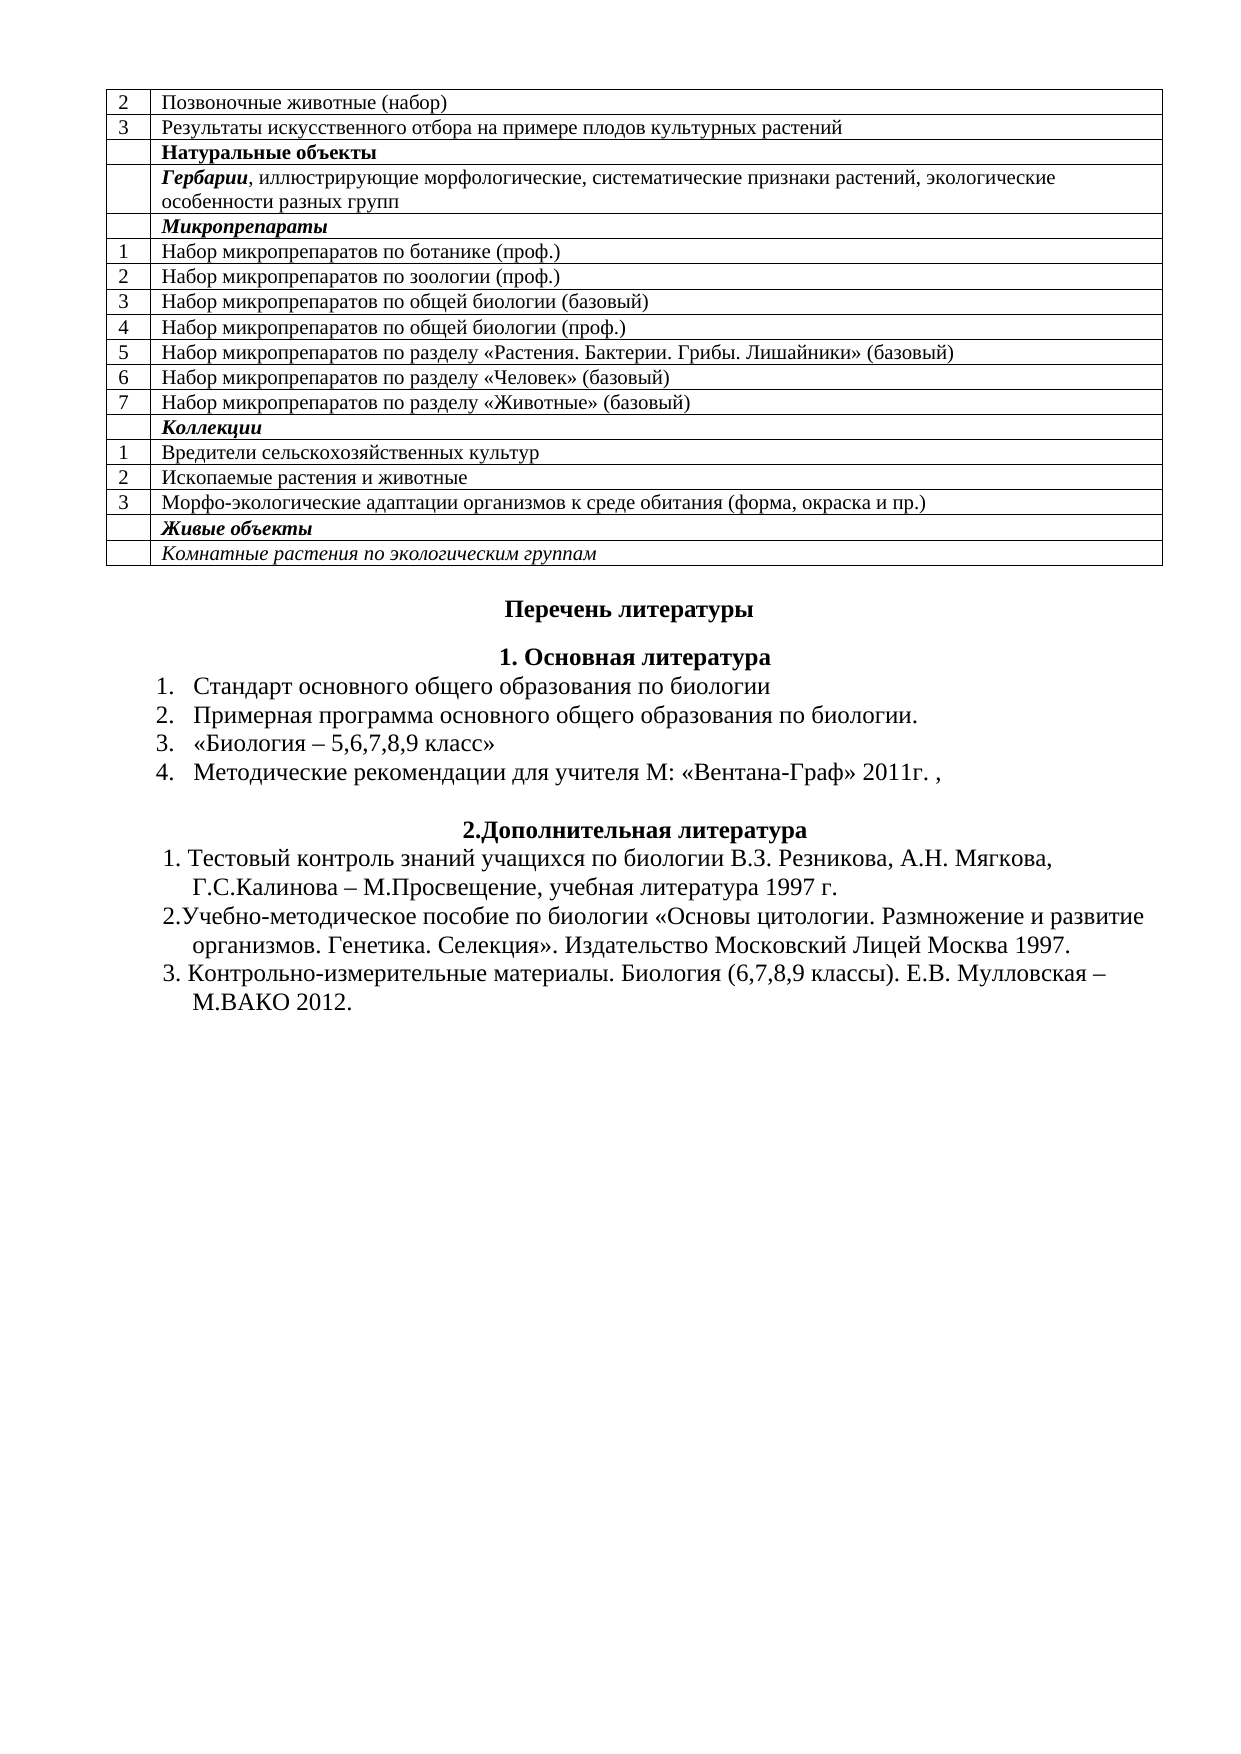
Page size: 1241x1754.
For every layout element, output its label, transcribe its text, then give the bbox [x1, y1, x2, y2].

table_cell 1 [107, 440, 150, 464]
text 2.Дополнительная литература [118, 815, 1152, 843]
table_cell 3 [107, 290, 150, 313]
list Примерная программа основного общего образования по биологии. [156, 700, 1152, 728]
table_cell [107, 541, 150, 564]
table_cell 2 [107, 90, 150, 114]
table_cell [107, 140, 150, 164]
table_cell 1 [107, 239, 150, 263]
table_cell Результаты искусственного отбора на примере плодов культурных растений [151, 115, 1162, 139]
table_cell 4 [107, 315, 150, 339]
table_cell Живые объекты [151, 515, 1162, 539]
table_cell [107, 415, 150, 439]
table_cell 2 [107, 465, 150, 489]
table_cell Набор микропрепаратов по разделу «Человек» (базовый) [151, 365, 1162, 389]
text 3. Контрольно-измерительные материалы. Биология (6,7,8,9 классы). Е.В. Мулловская – М.ВАКО 2012. [162, 958, 1152, 1016]
table_cell Микропрепараты [151, 214, 1162, 238]
table_cell [107, 165, 150, 213]
table_cell Позвоночные животные (набор) [151, 90, 1162, 114]
table_cell Набор микропрепаратов по разделу «Растения. Бактерии. Грибы. Лишайники» (базовый) [151, 340, 1162, 364]
table_cell Ископаемые растения и животные [151, 465, 1162, 489]
table_cell Набор микропрепаратов по общей биологии (базовый) [151, 290, 1162, 313]
table_cell 5 [107, 340, 150, 364]
text 1. Тестовый контроль знаний учащихся по биологии В.З. Резникова, А.Н. Мягкова, Г.С.Калинова – М.Просвещение, учебная литература 1997 г. [162, 843, 1152, 901]
list «Биология – 5,6,7,8,9 класс» [156, 728, 1152, 757]
table_cell [107, 515, 150, 539]
table_cell 3 [107, 115, 150, 139]
table_cell Морфо-экологические адаптации организмов к среде обитания (форма, окраска и пр.) [151, 490, 1162, 514]
table_cell Комнатные растения по экологическим группам [151, 541, 1162, 564]
table_cell Набор микропрепаратов по ботанике (проф.) [151, 239, 1162, 263]
text 2.Учебно-методическое пособие по биологии «Основы цитологии. Размножение и развитие организмов. Генетика. Селекция». Издательство Московский Лицей Москва 1997. [162, 901, 1152, 958]
table_cell Набор микропрепаратов по разделу «Животные» (базовый) [151, 390, 1162, 414]
table_cell 2 [107, 264, 150, 288]
table_cell Набор микропрепаратов по общей биологии (проф.) [151, 315, 1162, 339]
table_cell Коллекции [151, 415, 1162, 439]
table_cell 7 [107, 390, 150, 414]
table_cell Натуральные объекты [151, 140, 1162, 164]
table_cell 6 [107, 365, 150, 389]
table_cell Вредители сельскохозяйственных культур [151, 440, 1162, 464]
list Стандарт основного общего образования по биологии [156, 671, 1152, 700]
table_cell Набор микропрепаратов по зоологии (проф.) [151, 264, 1162, 288]
table_cell Гербарии, иллюстрирующие морфологические, систематические признаки растений, экологические особенности разных групп [151, 165, 1162, 213]
list Методические рекомендации для учителя М: «Вентана-Граф» 2011г. , [156, 757, 1152, 786]
table_cell [107, 214, 150, 238]
text Перечень литературы [118, 594, 1152, 623]
table_cell 3 [107, 490, 150, 514]
text 1. Основная литература [118, 642, 1152, 671]
